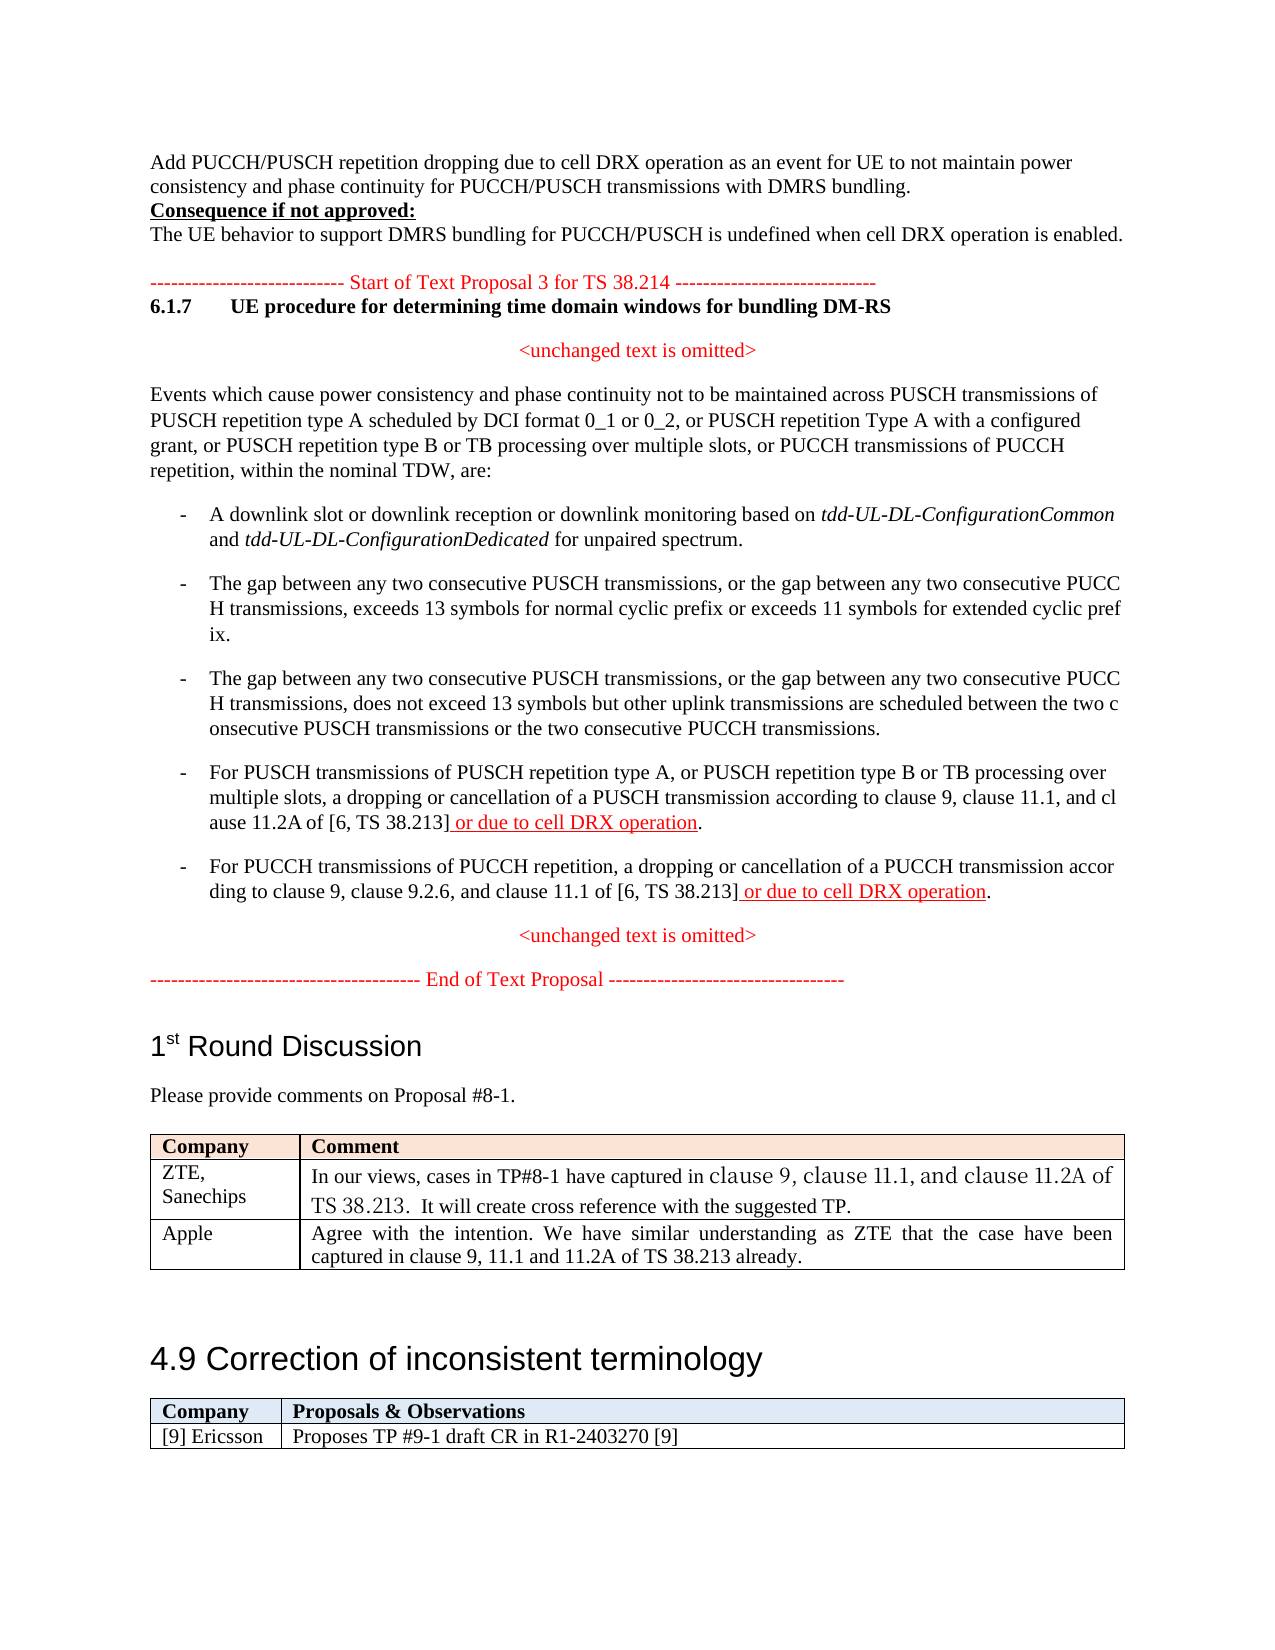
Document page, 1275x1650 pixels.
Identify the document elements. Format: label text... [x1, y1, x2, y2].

table_header Comment [301, 1135, 1124, 1158]
text - For PUSCH transmissions of PUSCH repetition type A, or PUSCH repetition type B or TB processing over multiple slots, a dropping or cancellation of a PUSCH transmission according to clause 9, clause 11.1, and clause 11.2A of [6, TS 38.213] or due to cell DRX operation. [179, 760, 1125, 834]
text - A downlink slot or downlink reception or downlink monitoring based on tdd-UL-DL-ConfigurationCommon and tdd-UL-DL-ConfigurationDedicated for unpaired spectrum. [179, 502, 1125, 551]
text Events which cause power consistency and phase continuity not to be maintained across PUSCH transmissions of PUSCH repetition type A scheduled by DCI format 0_1 or 0_2, or PUSCH repetition Type A with a configured grant, or PUSCH repetition type B or TB processing over multiple slots, or PUCCH transmissions of PUCCH repetition, within the nominal TDW, are: [150, 382, 1125, 482]
table_cell Agree with the intention. We have similar understanding as ZTE that the case have been captured in clause 9, 11.1 and 11.2A of TS 38.213 already. [301, 1220, 1124, 1268]
table_cell [9] Ericsson [151, 1424, 281, 1448]
table_cell ZTE, Sanechips [151, 1160, 299, 1219]
text - The gap between any two consecutive PUSCH transmissions, or the gap between any two consecutive PUCCH transmissions, exceeds 13 symbols for normal cyclic prefix or exceeds 11 symbols for extended cyclic prefix. [179, 571, 1125, 646]
text <unchanged text is omitted> [150, 923, 1125, 947]
table_header Company [151, 1135, 299, 1158]
table_header Company [151, 1399, 281, 1423]
subtitle 4.9 Correction of inconsistent terminology [150, 1339, 1125, 1377]
table_header Proposals & Observations [282, 1399, 1124, 1423]
text - The gap between any two consecutive PUSCH transmissions, or the gap between any two consecutive PUCCH transmissions, does not exceed 13 symbols but other uplink transmissions are scheduled between the two consecutive PUSCH transmissions or the two consecutive PUCCH transmissions. [179, 665, 1125, 740]
text Add PUCCH/PUSCH repetition dropping due to cell DRX operation as an event for UE to not maintain power consistency and phase continuity for PUCCH/PUSCH transmissions with DMRS bundling. [150, 150, 1125, 198]
text ---------------------------- Start of Text Proposal 3 for TS 38.214 ----------------------------- [150, 270, 1125, 294]
table_cell Proposes TP #9-1 draft CR in R1-2403270 [9] [282, 1424, 1124, 1448]
text 6.1.7 UE procedure for determining time domain windows for bundling DM-RS [150, 294, 1125, 318]
text --------------------------------------- End of Text Proposal ---------------------------------- [150, 967, 1125, 991]
table_cell In our views, cases in TP#8-1 have captured in clause 9, clause 11.1, and clause 11.2A of TS 38.213. It will create cross reference with the suggested TP. [301, 1160, 1124, 1219]
text Consequence if not approved: [150, 198, 1125, 222]
text - For PUCCH transmissions of PUCCH repetition, a dropping or cancellation of a PUCCH transmission according to clause 9, clause 9.2.6, and clause 11.1 of [6, TS 38.213] or due to cell DRX operation. [179, 854, 1125, 903]
text <unchanged text is omitted> [150, 338, 1125, 362]
text The UE behavior to support DMRS bundling for PUCCH/PUSCH is undefined when cell DRX operation is enabled. [150, 222, 1125, 246]
table_cell Apple [151, 1220, 299, 1268]
subtitle 1st Round Discussion [150, 1029, 1125, 1063]
text Please provide comments on Proposal #8-1. [150, 1083, 1125, 1107]
